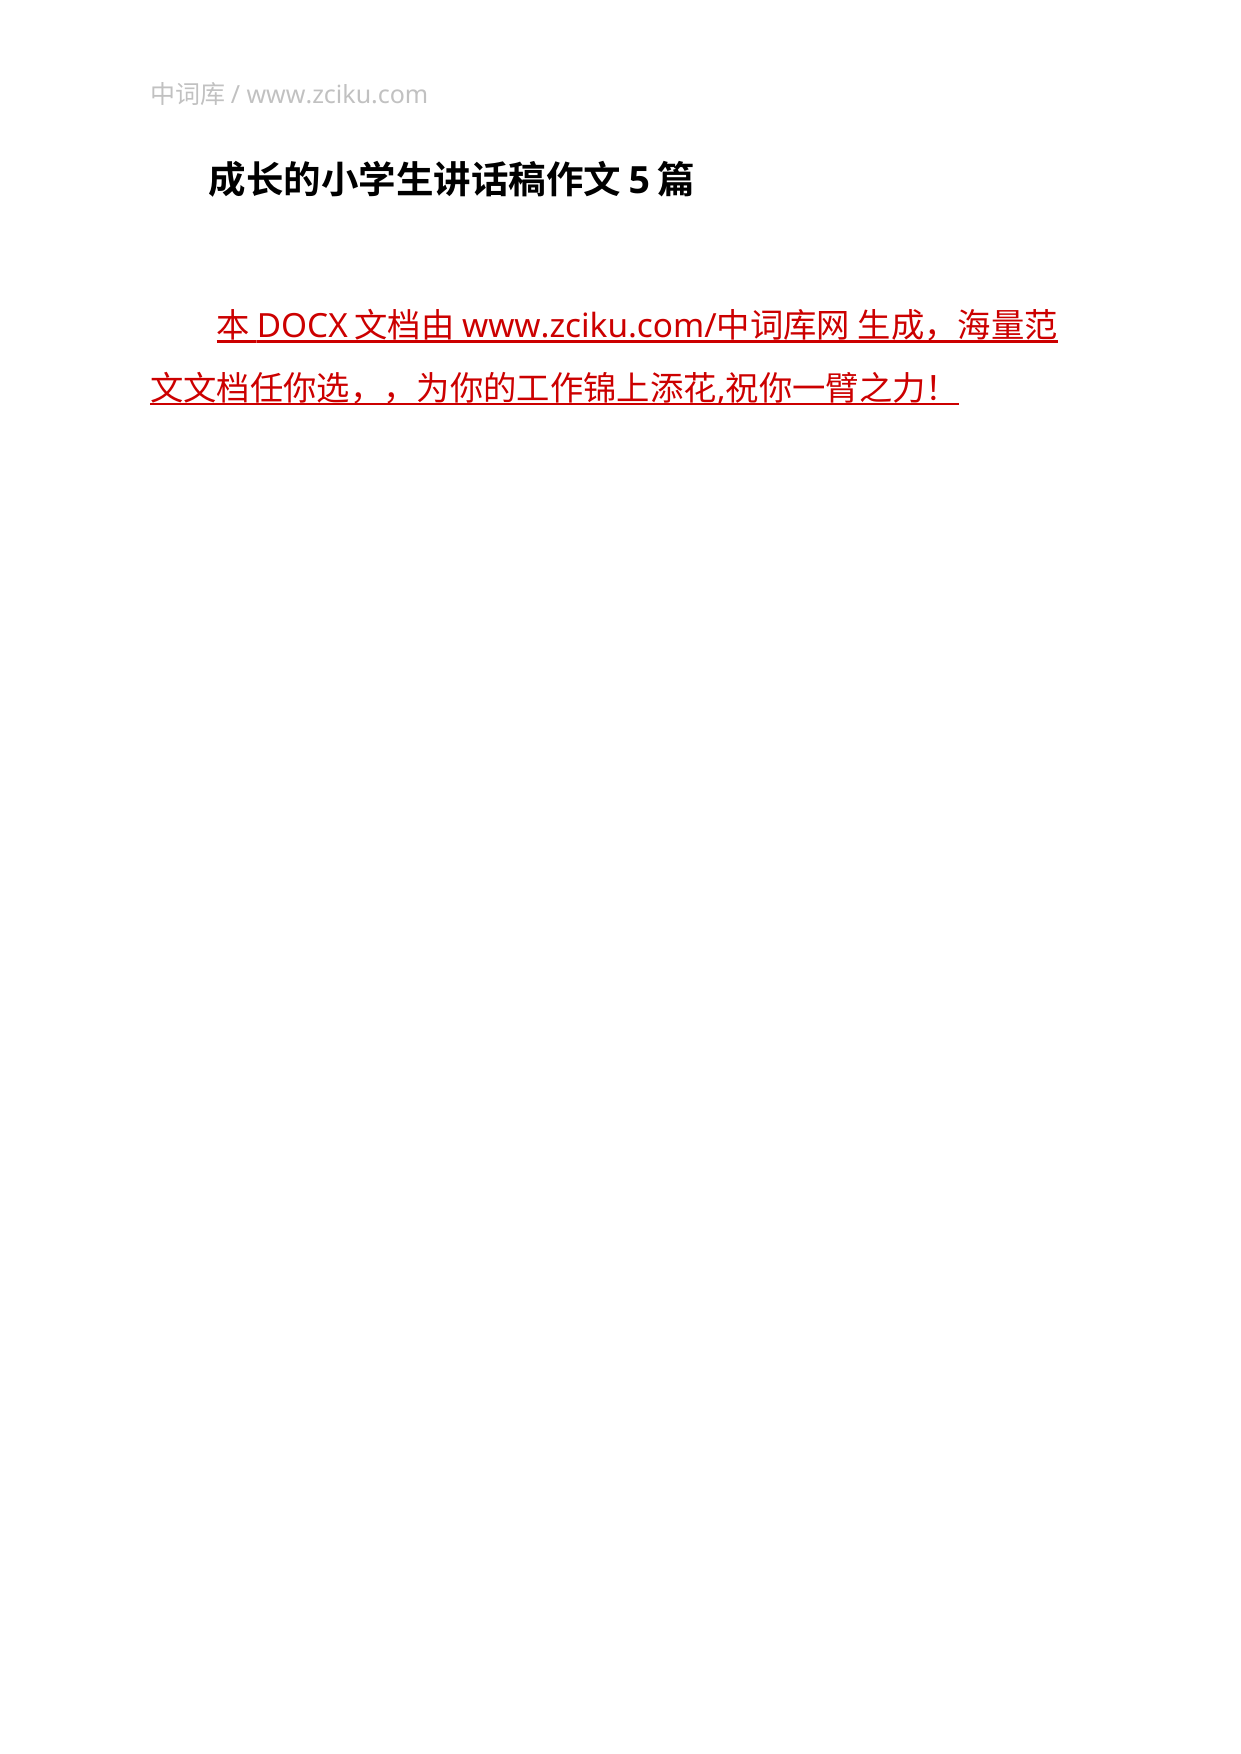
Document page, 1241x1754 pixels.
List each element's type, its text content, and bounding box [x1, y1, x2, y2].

text 本DOCX文档由 www.zciku.com/中词库网 生成，海量范文文档任你选，，为你的工作锦上添花,祝你一臂之力！ [150, 299, 1090, 410]
text 成长的小学生讲话稿作文5篇 [150, 150, 1090, 204]
